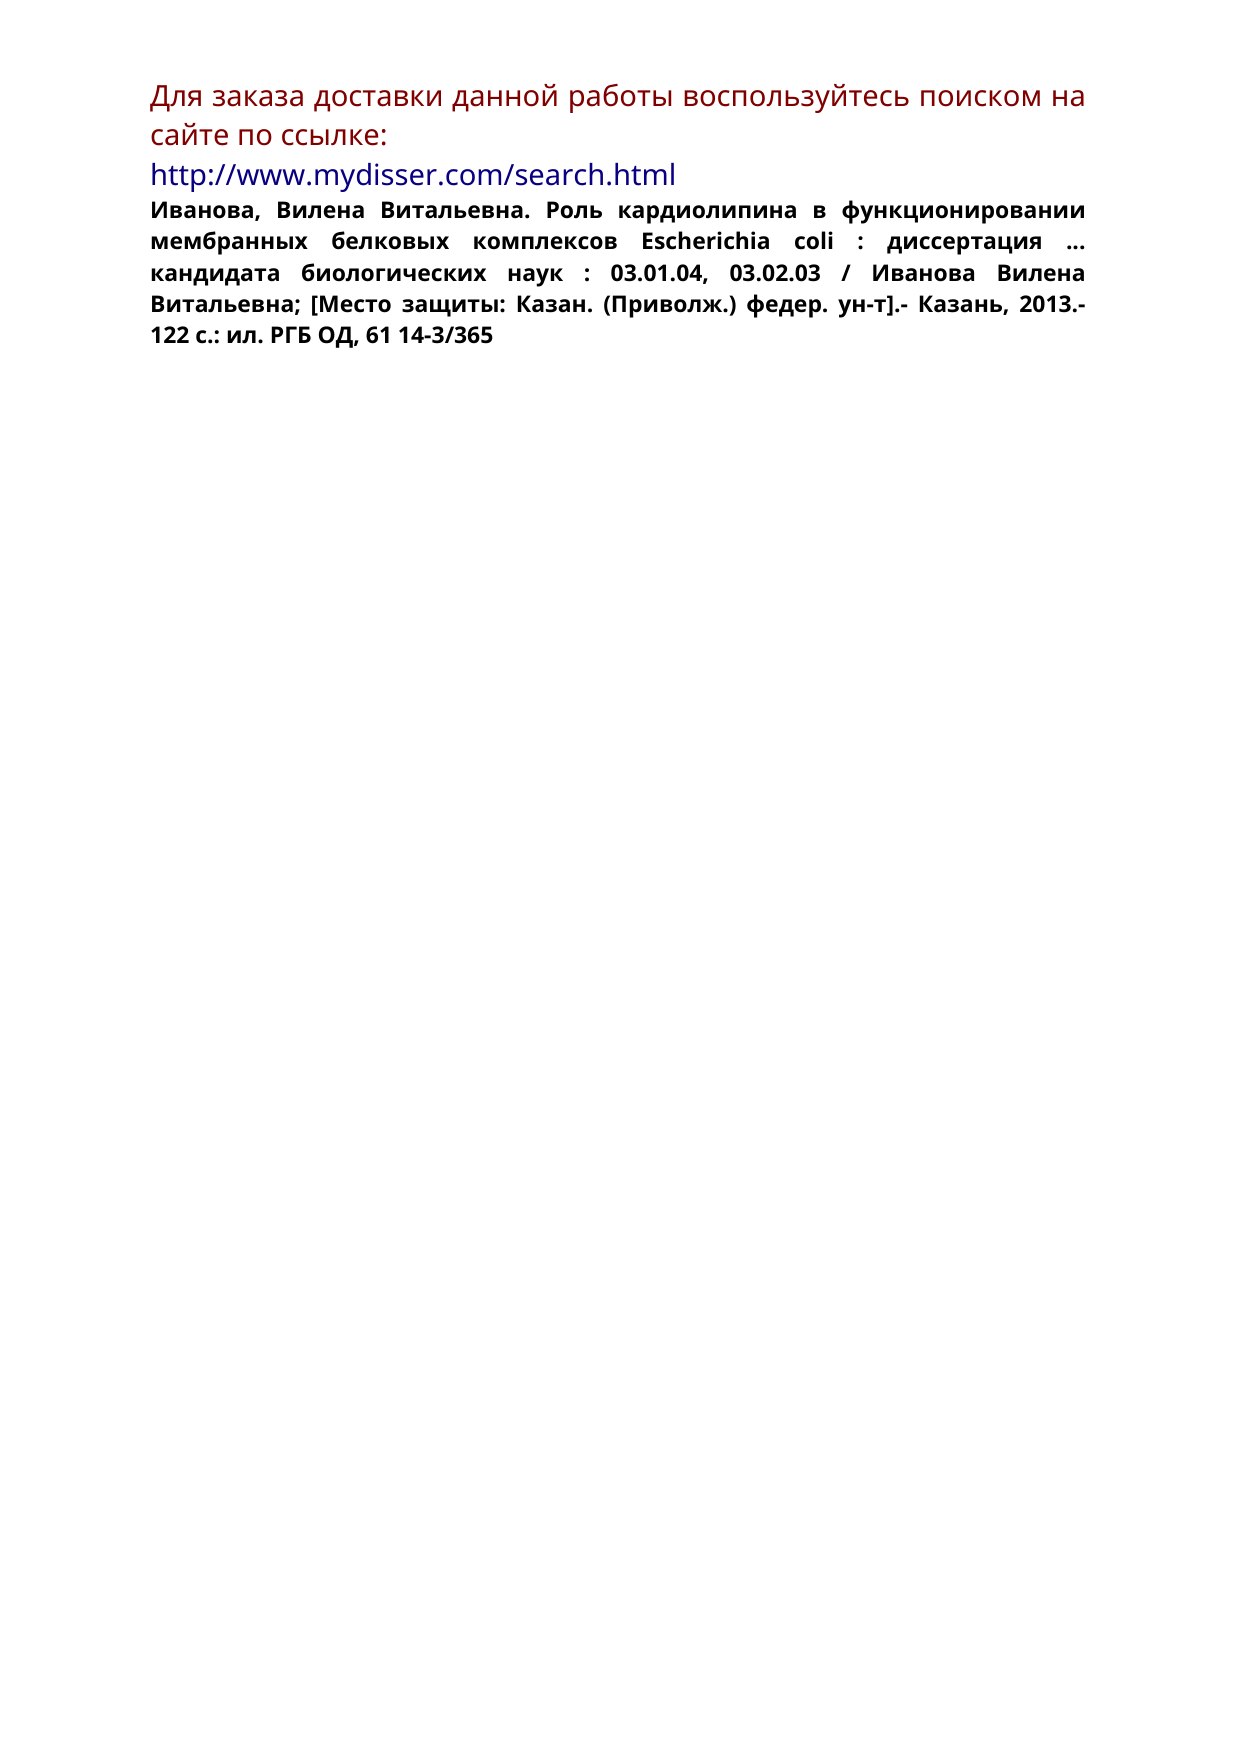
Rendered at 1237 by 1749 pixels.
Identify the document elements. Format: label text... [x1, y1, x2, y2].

text Иванова, Вилена Витальевна. Роль кардиолипина в функционировании мембранных белковых комплексов Escherichia coli : диссертация ... кандидата биологических наук : 03.01.04, 03.02.03 / Иванова Вилена Витальевна; [Место защиты: Казан. (Приволж.) федер. ун-т].- Казань, 2013.- 122 с.: ил. РГБ ОД, 61 14-3/365 [150, 194, 1086, 350]
